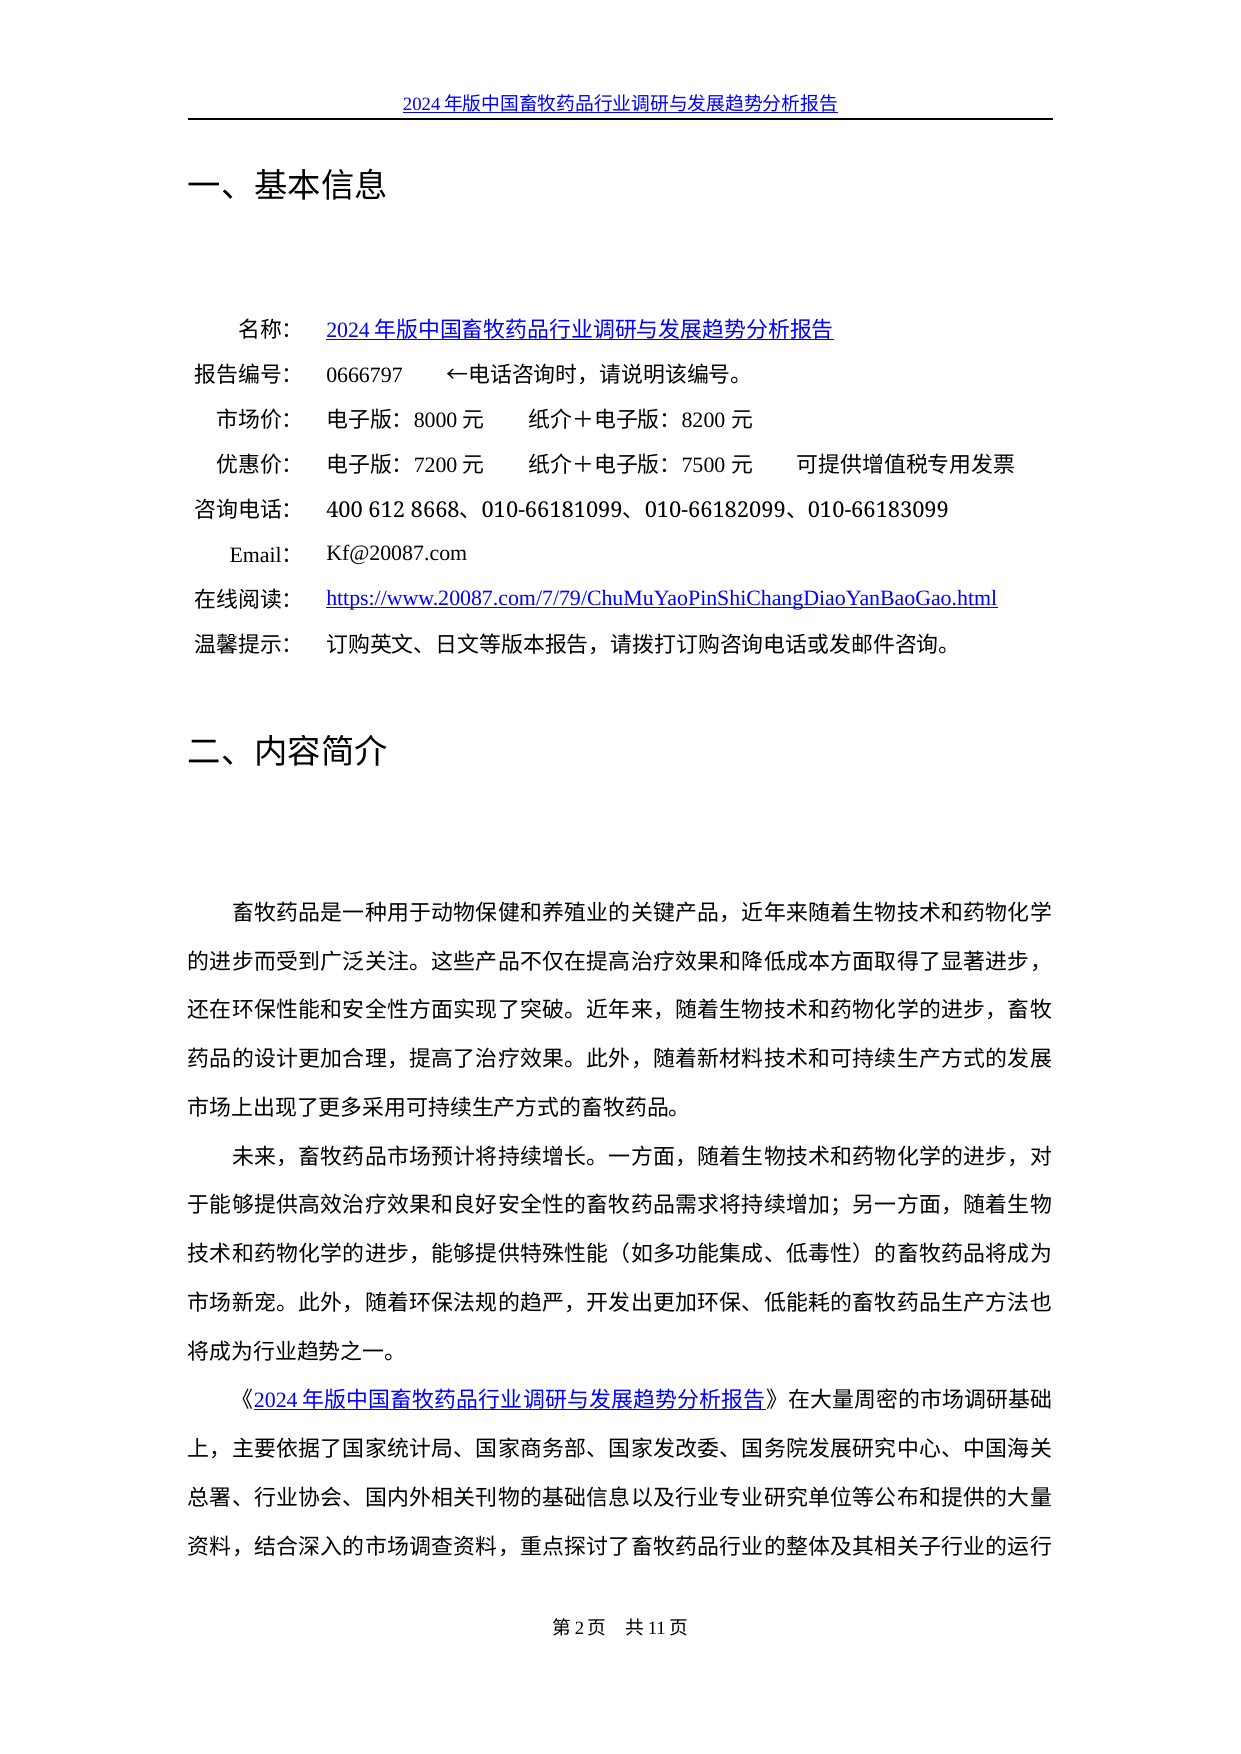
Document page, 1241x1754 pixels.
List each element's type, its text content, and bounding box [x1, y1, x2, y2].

table_header 2024年版中国畜牧药品行业调研与发展趋势分析报告 [315, 312, 1073, 357]
table_cell [315, 582, 1073, 627]
table_cell 电子版：7200 元 纸介＋电子版：7500 元 可提供增值税专用发票 [315, 447, 1073, 492]
table_cell 订购英文、日文等版本报告，请拨打订购咨询电话或发邮件咨询。 [315, 627, 1073, 672]
table_header 名称： [167, 312, 315, 357]
table_cell Email： [167, 537, 315, 582]
table_cell 报告编号： [167, 357, 315, 402]
table_cell 电子版：8000 元 纸介＋电子版：8200 元 [315, 402, 1073, 447]
table_cell 温馨提示： [167, 627, 315, 672]
table_cell 在线阅读： [167, 582, 315, 627]
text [187, 894, 1053, 1561]
table_cell 400 612 8668、010-66181099、010-66182099、010-66183099 [315, 492, 1073, 537]
table_cell 咨询电话： [167, 492, 315, 537]
title 一、基本信息 [187, 150, 1053, 215]
table_cell Kf@20087.com [315, 537, 1073, 582]
table_cell 优惠价： [167, 447, 315, 492]
title 二、内容简介 [187, 717, 1053, 782]
table_cell 0666797 ←电话咨询时，请说明该编号。 [315, 357, 1073, 402]
table_cell 市场价： [167, 402, 315, 447]
